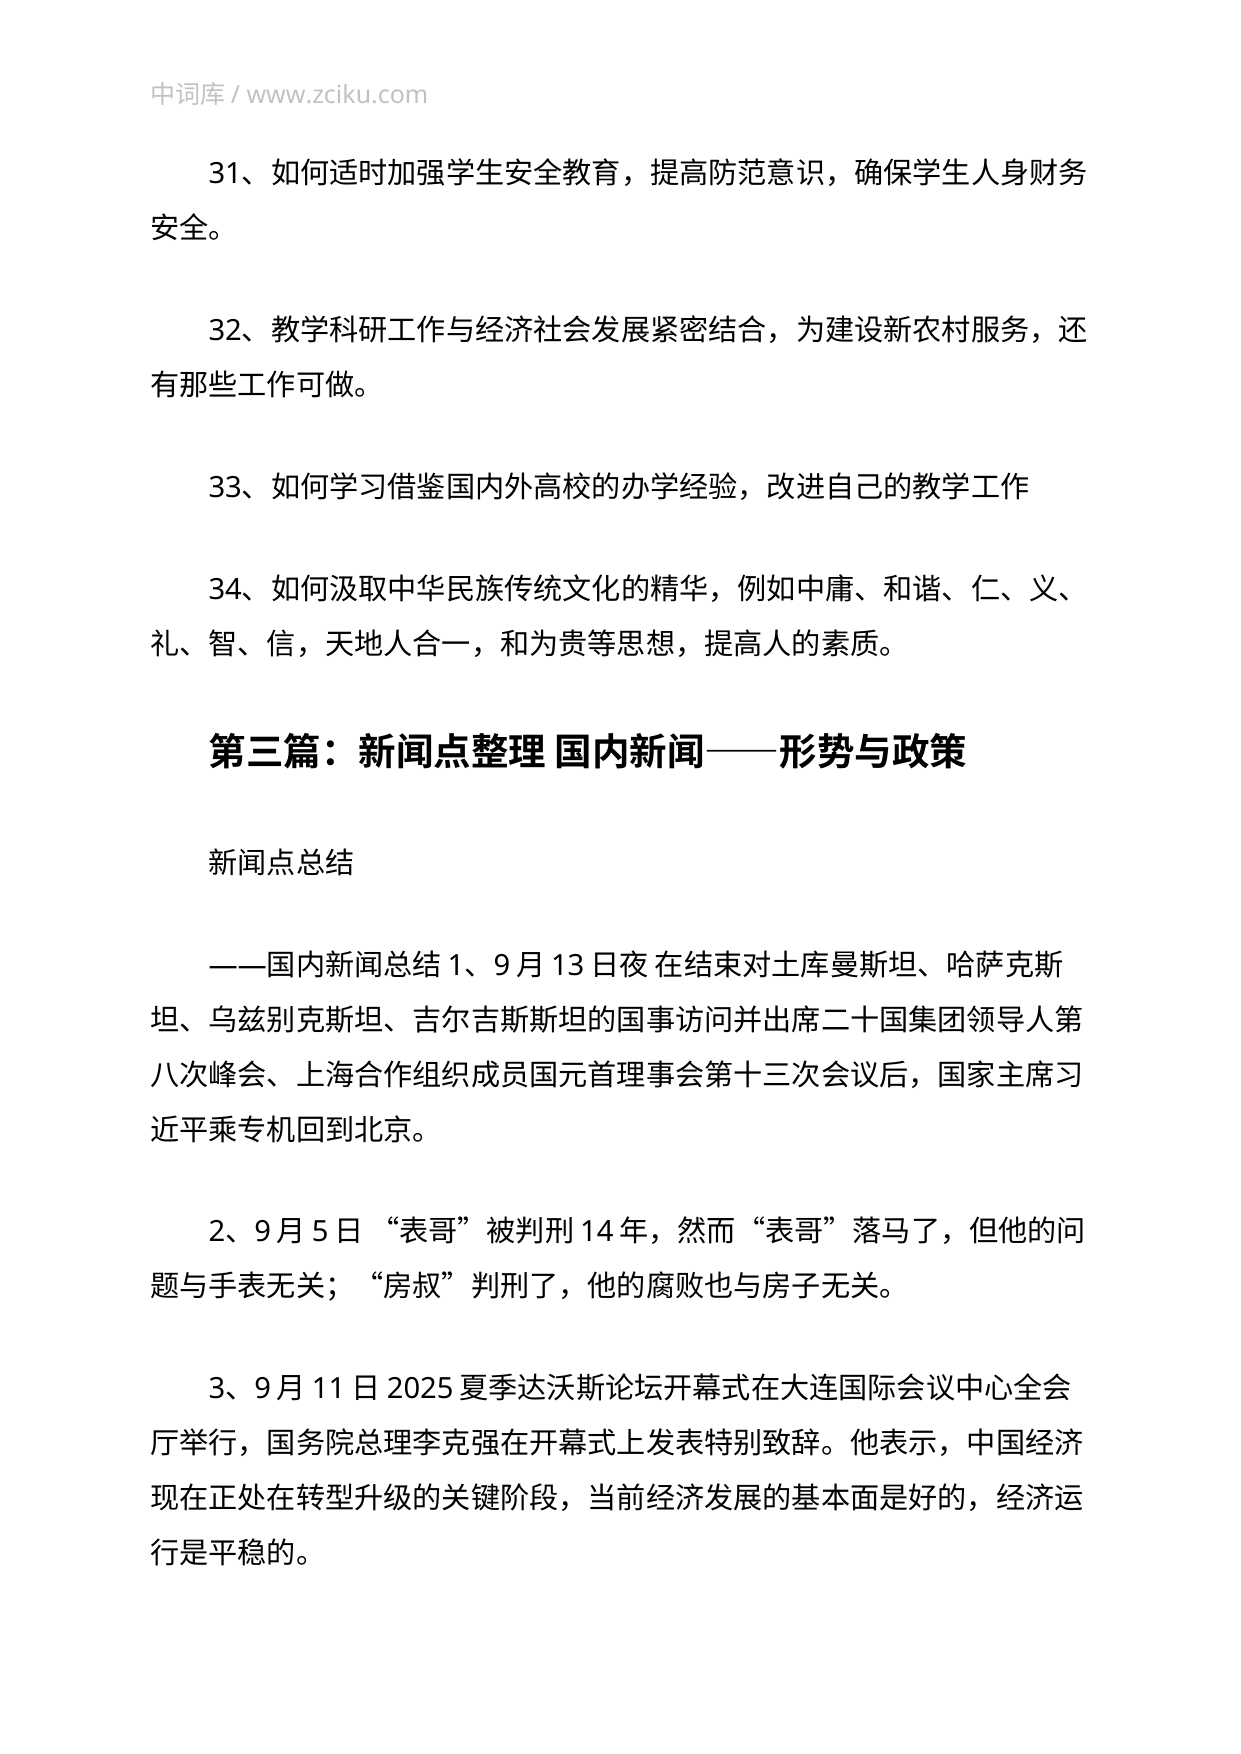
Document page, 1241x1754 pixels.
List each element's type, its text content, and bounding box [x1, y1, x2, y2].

text 第三篇：新闻点整理 国内新闻——形势与政策 [150, 722, 1090, 777]
text ——国内新闻总结1、9月13日夜 在结束对土库曼斯坦、哈萨克斯坦、乌兹别克斯坦、吉尔吉斯斯坦的国事访问并出席二十国集团领导人第八次峰会、上海合作组织成员国元首理事会第十三次会议后，国家主席习近平乘专机回到北京。 [150, 941, 1090, 1148]
text 33、如何学习借鉴国内外高校的办学经验，改进自己的教学工作 [150, 463, 1090, 506]
text 32、教学科研工作与经济社会发展紧密结合，为建设新农村服务，还有那些工作可做。 [150, 307, 1090, 404]
text 3、9月11日 2025夏季达沃斯论坛开幕式在大连国际会议中心全会厅举行，国务院总理李克强在开幕式上发表特别致辞。他表示，中国经济现在正处在转型升级的关键阶段，当前经济发展的基本面是好的，经济运行是平稳的。 [150, 1365, 1090, 1572]
text 31、如何适时加强学生安全教育，提高防范意识，确保学生人身财务安全。 [150, 150, 1090, 247]
text 34、如何汲取中华民族传统文化的精华，例如中庸、和谐、仁、义、礼、智、信，天地人合一，和为贵等思想，提高人的素质。 [150, 566, 1090, 663]
text 2、9月5日 “表哥”被判刑14年，然而“表哥”落马了，但他的问题与手表无关；“房叔”判刑了，他的腐败也与房子无关。 [150, 1208, 1090, 1305]
text 新闻点总结 [150, 840, 1090, 882]
